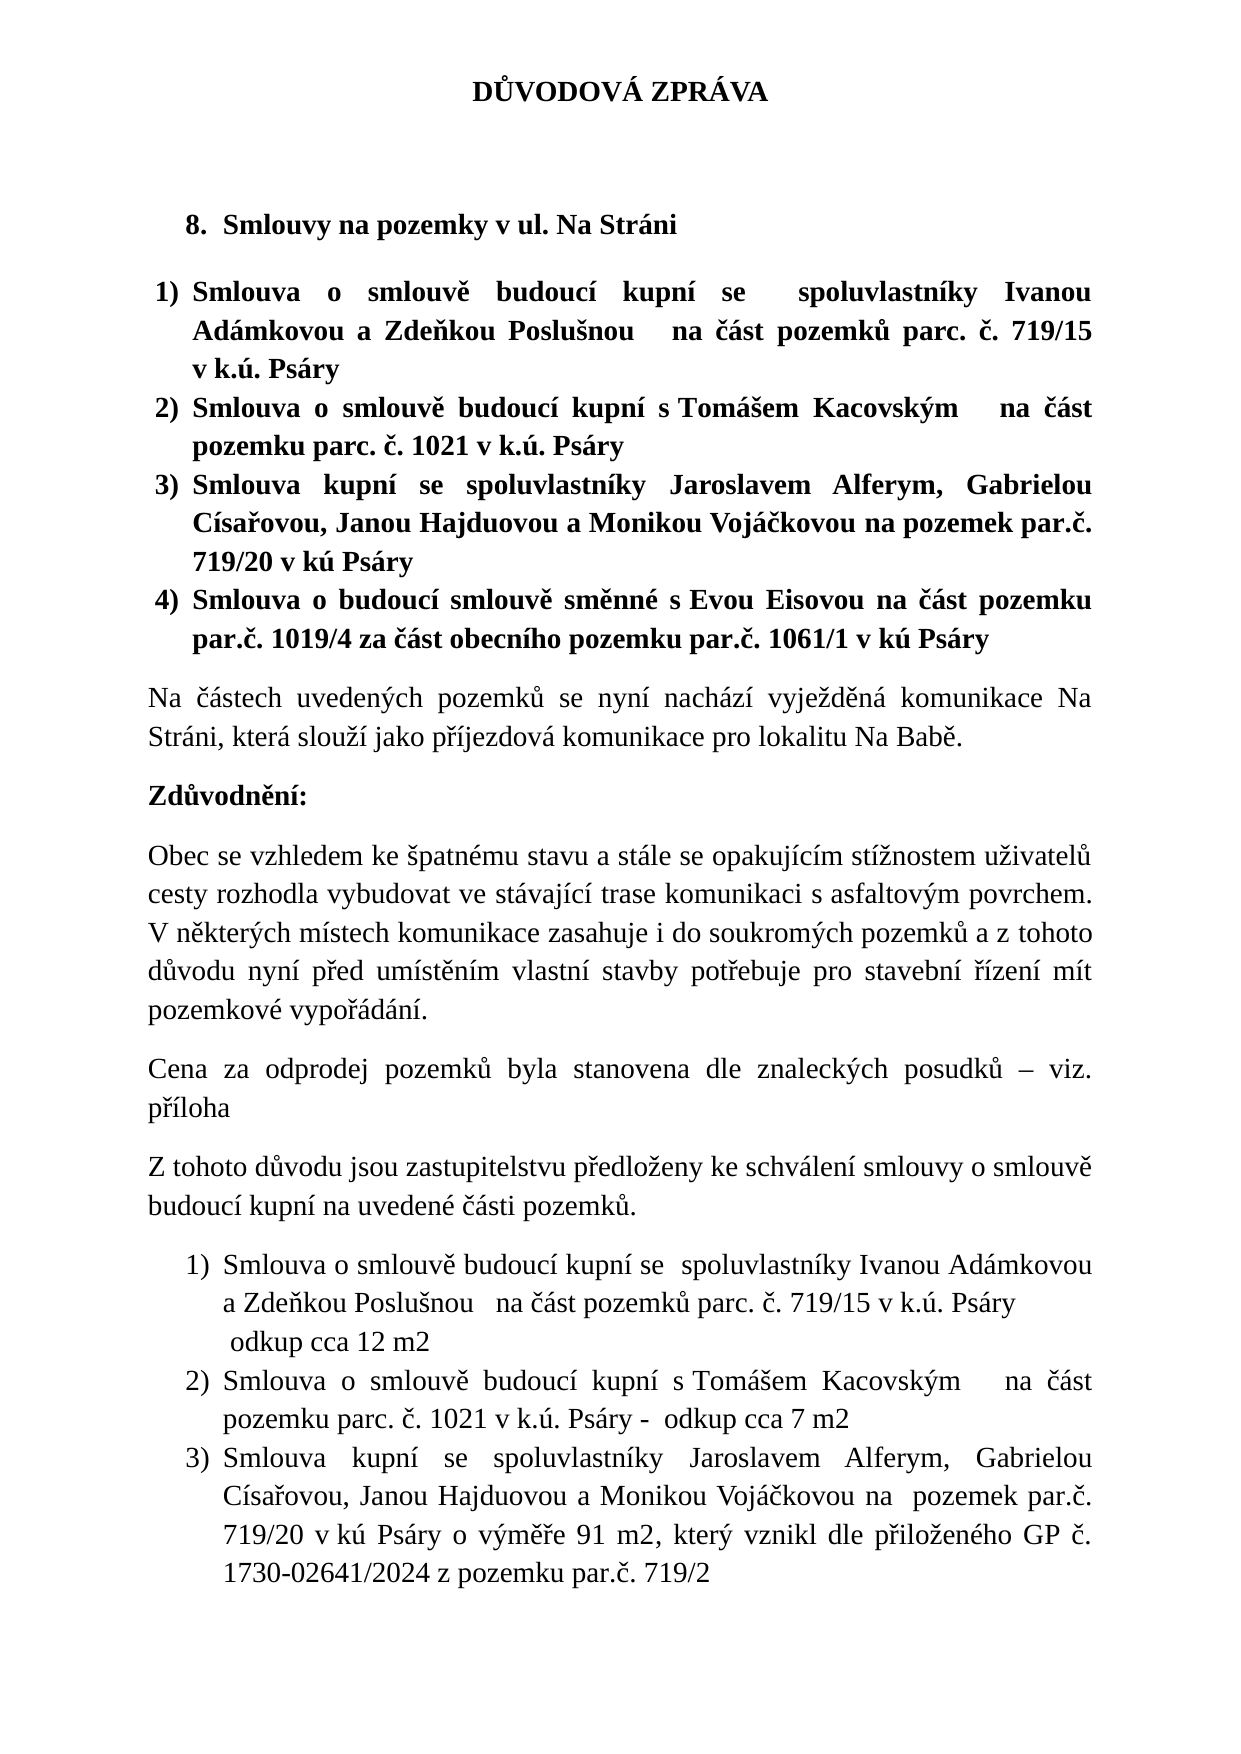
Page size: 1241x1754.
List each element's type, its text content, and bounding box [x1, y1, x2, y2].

list odkup cca 12 m2 [223, 1324, 1093, 1358]
list Smlouva o smlouvě budoucí kupní se spoluvlastníky Ivanou Adámkovou a Zdeňkou Poslušnou na část pozemků parc. č. 719/15 v k.ú. Psáry [154, 274, 1093, 385]
text Z tohoto důvodu jsou zastupitelstvu předloženy ke schválení smlouvy o smlouvě budoucí kupní na uvedené části pozemků. [148, 1149, 1093, 1221]
list Smlouva kupní se spoluvlastníky Jaroslavem Alferym, Gabrielou Císařovou, Janou Hajduovou a Monikou Vojáčkovou na pozemek par.č. 719/20 v kú Psáry o výměře 91 m2, který vznikl dle přiloženého GP č. 1730-02641/2024 z pozemku par.č. 719/2 [185, 1440, 1093, 1589]
list Smlouva o smlouvě budoucí kupní se spoluvlastníky Ivanou Adámkovou a Zdeňkou Poslušnou na část pozemků parc. č. 719/15 v k.ú. Psáry [185, 1247, 1093, 1319]
list Smlouva o smlouvě budoucí kupní s Tomášem Kacovským na část pozemku parc. č. 1021 v k.ú. Psáry - odkup cca 7 m2 [185, 1363, 1093, 1435]
text Obec se vzhledem ke špatnému stavu a stále se opakujícím stížnostem uživatelů cesty rozhodla vybudovat ve stávající trase komunikaci s asfaltovým povrchem. V některých místech komunikace zasahuje i do soukromých pozemků a z tohoto důvodu nyní před umístěním vlastní stavby potřebuje pro stavební řízení mít pozemkové vypořádání. [148, 838, 1093, 1025]
text Zdůvodnění: [148, 778, 1093, 812]
list Smlouva kupní se spoluvlastníky Jaroslavem Alferym, Gabrielou Císařovou, Janou Hajduovou a Monikou Vojáčkovou na pozemek par.č. 719/20 v kú Psáry [154, 467, 1093, 577]
list Smlouvy na pozemky v ul. Na Stráni [185, 207, 1093, 241]
list Smlouva o smlouvě budoucí kupní s Tomášem Kacovským na část pozemku parc. č. 1021 v k.ú. Psáry [154, 390, 1093, 462]
text Cena za odprodej pozemků byla stanovena dle znaleckých posudků – viz. příloha [148, 1051, 1093, 1123]
list Smlouva o budoucí smlouvě směnné s Evou Eisovou na část pozemku par.č. 1019/4 za část obecního pozemku par.č. 1061/1 v kú Psáry [154, 582, 1093, 654]
text Na částech uvedených pozemků se nyní nachází vyježděná komunikace Na Stráni, která slouží jako příjezdová komunikace pro lokalitu Na Babě. [148, 680, 1093, 752]
